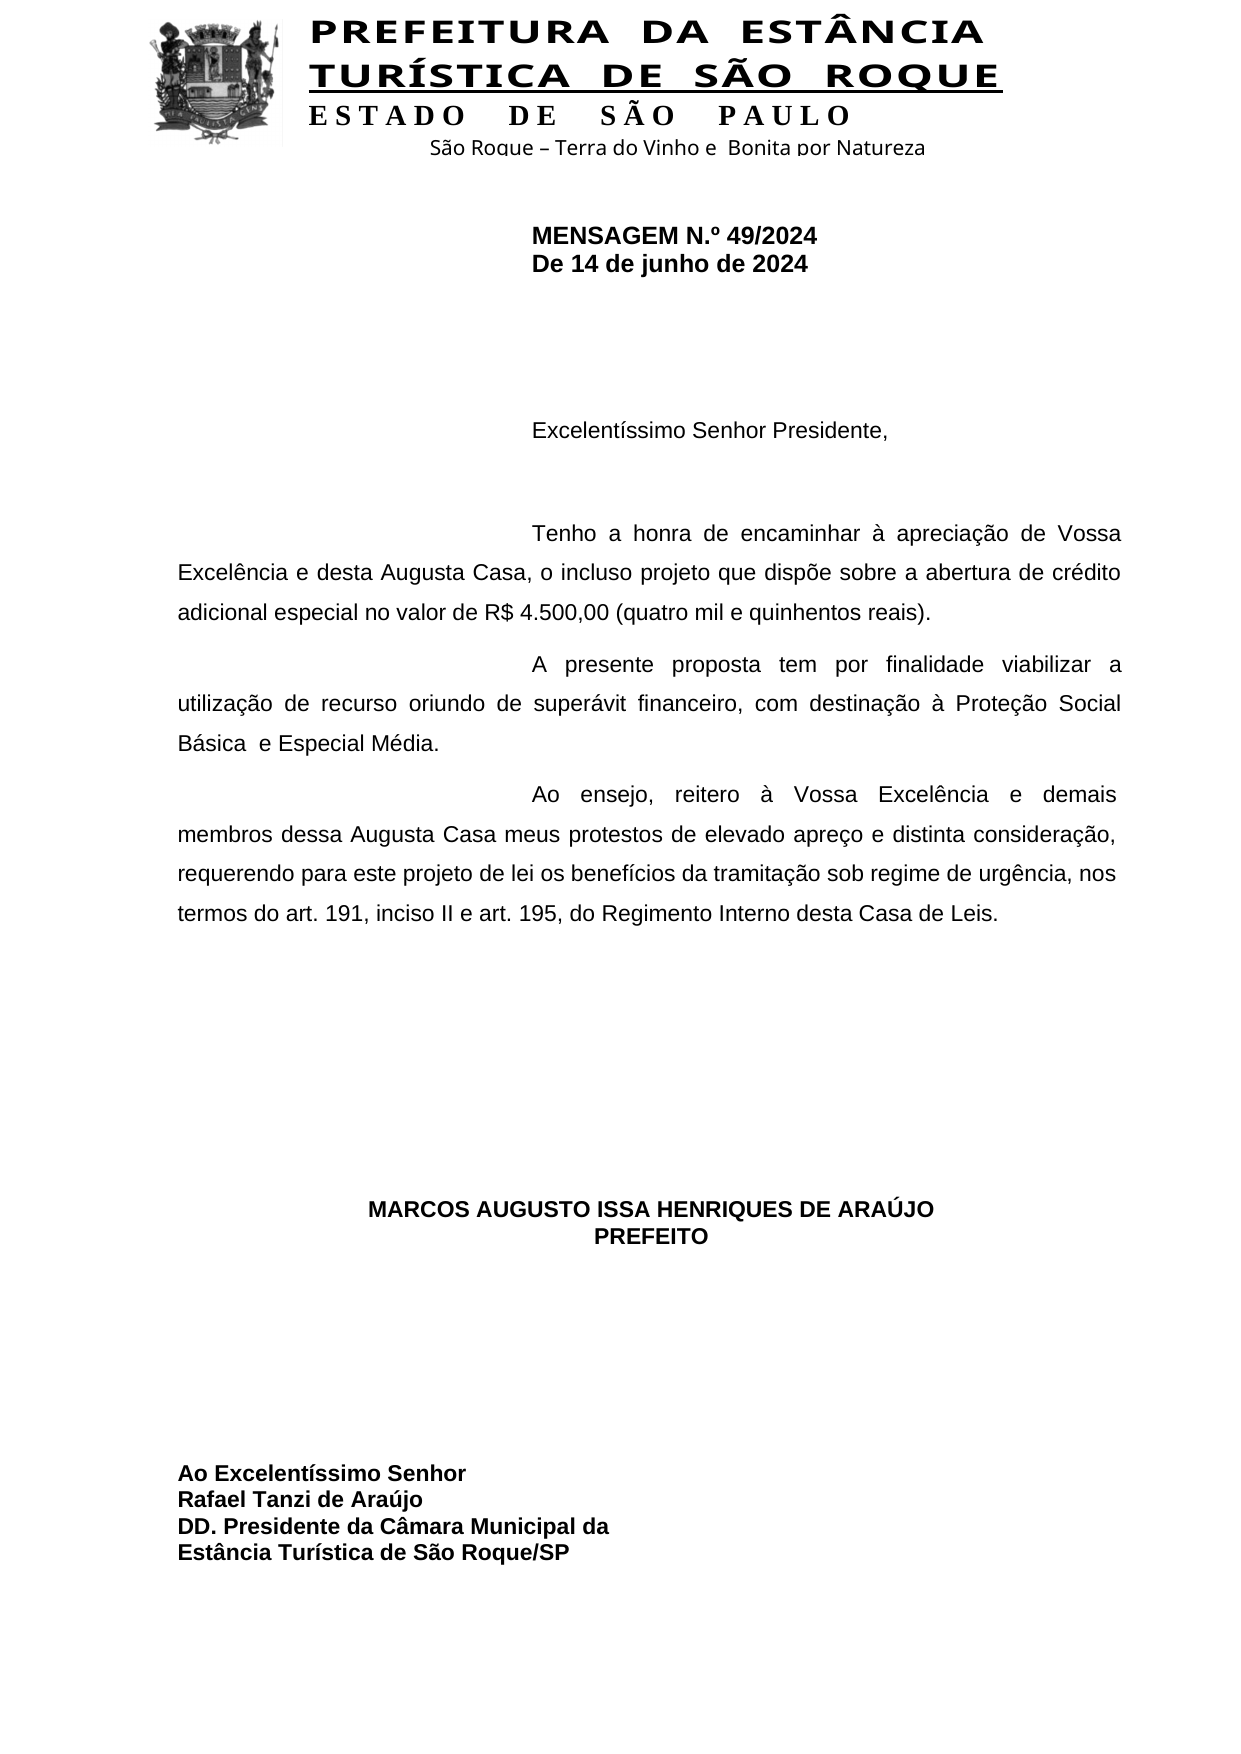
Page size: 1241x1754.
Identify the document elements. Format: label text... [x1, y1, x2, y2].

text PREFEITO [192, 1223, 1110, 1249]
text DD. Presidente da Câmara Municipal da [177, 1513, 1107, 1539]
subtitle MENSAGEM N.º 49/2024 [177, 221, 1122, 249]
text Rafael Tanzi de Araújo [177, 1486, 1107, 1513]
text Excelentíssimo Senhor Presidente, [177, 417, 1122, 443]
text A presente proposta tem por finalidade viabilizar a utilização de recurso oriundo de superávit financeiro, com destinação à Proteção Social Básica e Especial Média. [177, 651, 1122, 756]
text Ao ensejo, reitero à Vossa Excelência e demais membros dessa Augusta Casa meus protestos de elevado apreço e distinta consideração, requerendo para este projeto de lei os benefícios da tramitação sob regime de urgência, nos termos do art. 191, inciso II e art. 195, do Regimento Interno desta Casa de Leis. [177, 781, 1117, 926]
text Tenho a honra de encaminhar à apreciação de Vossa Excelência e desta Augusta Casa, o incluso projeto que dispõe sobre a abertura de crédito adicional especial no valor de R$ 4.500,00 (quatro mil e quinhentos reais). [177, 519, 1122, 625]
text Estância Turística de São Roque/SP [177, 1539, 1110, 1565]
text MARCOS AUGUSTO ISSA HENRIQUES DE ARAÚJO [192, 1196, 1110, 1223]
subtitle De 14 de junho de 2024 [177, 249, 1122, 278]
text Ao Excelentíssimo Senhor [177, 1460, 1107, 1486]
picture [147, 19, 283, 149]
